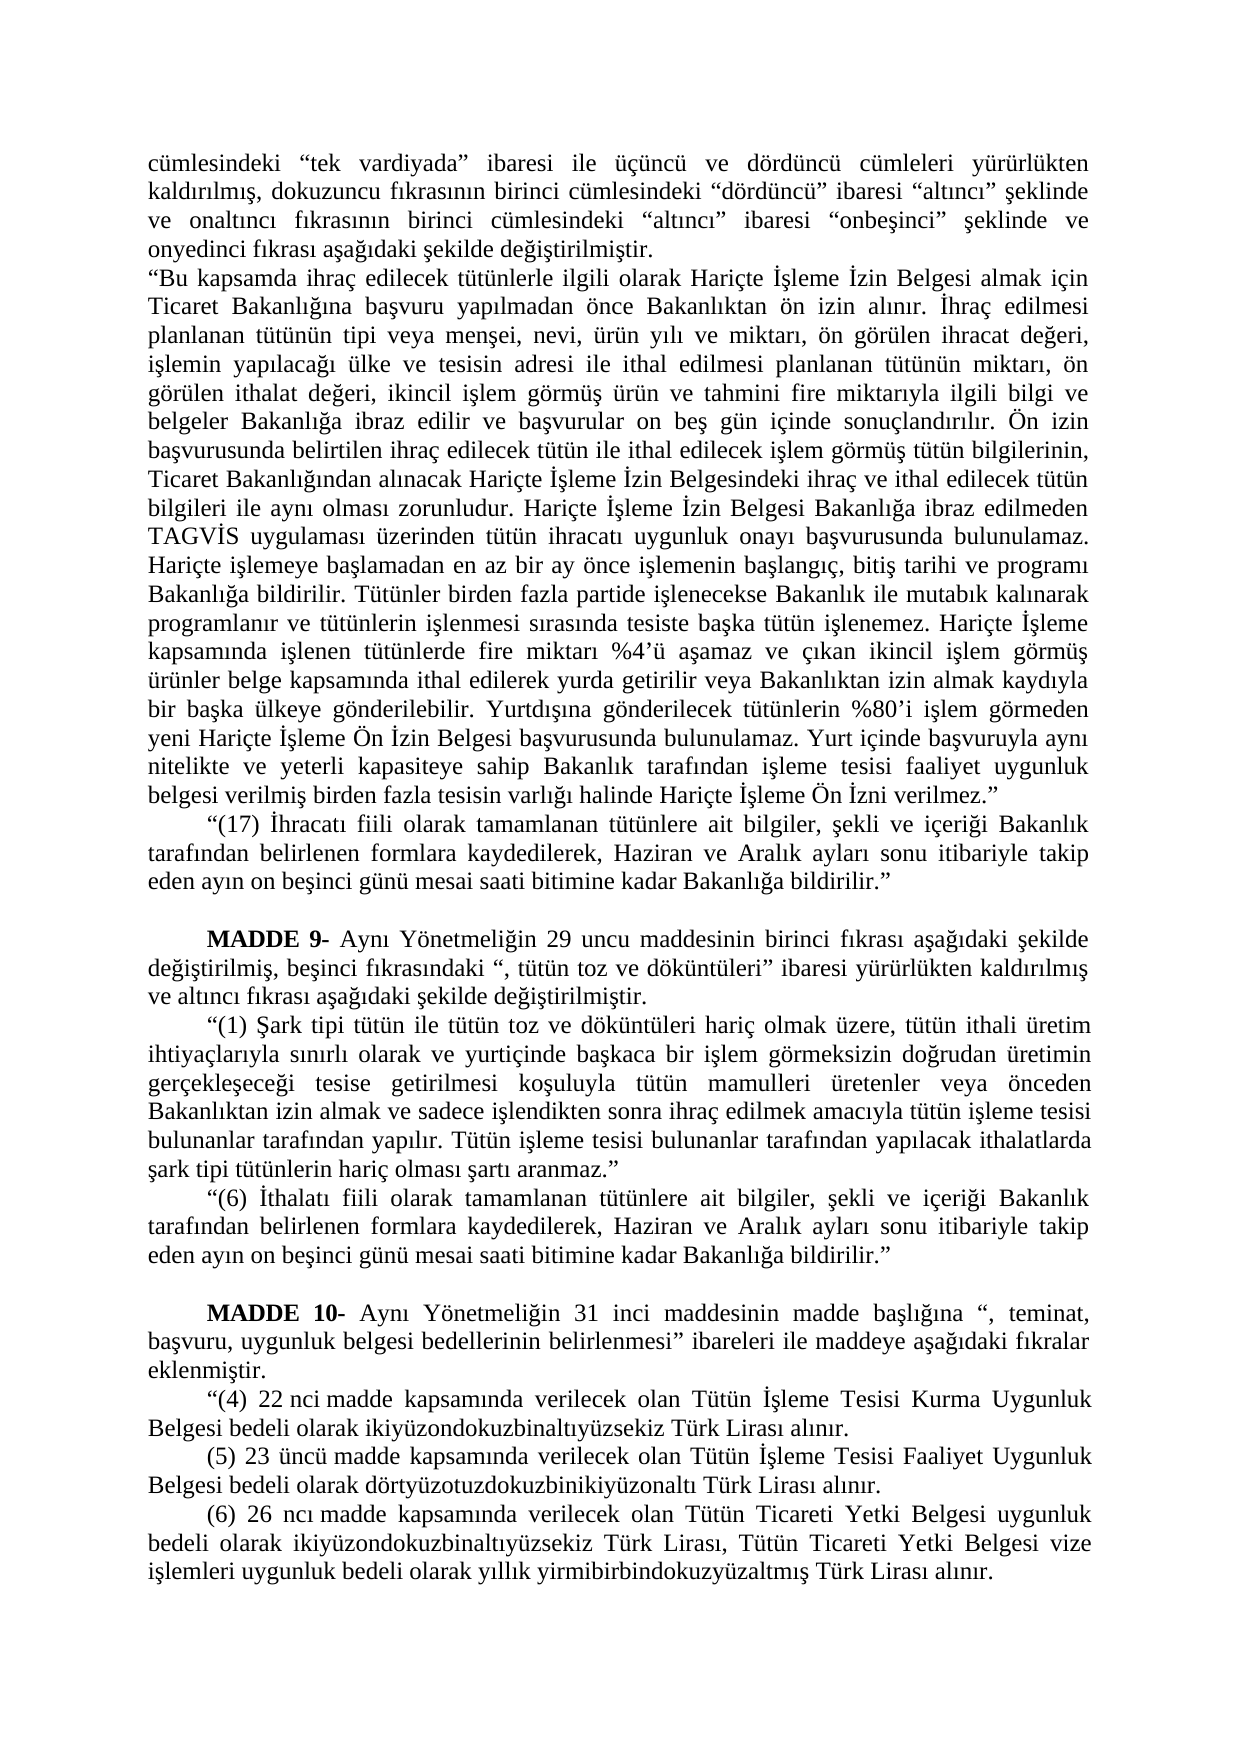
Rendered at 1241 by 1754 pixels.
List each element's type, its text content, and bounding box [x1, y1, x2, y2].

text “(4) 22 nci madde kapsamında verilecek olan Tütün İşleme Tesisi Kurma Uygunluk Belgesi bedeli olarak ikiyüzondokuzbinaltıyüzsekiz Türk Lirası alınır. [148, 1384, 1093, 1441]
text (6) 26 ncı madde kapsamında verilecek olan Tütün Ticareti Yetki Belgesi uygunluk bedeli olarak ikiyüzondokuzbinaltıyüzsekiz Türk Lirası, Tütün Ticareti Yetki Belgesi vize işlemleri uygunluk bedeli olarak yıllık yirmibirbindokuzyüzaltmış Türk Lirası alınır. [148, 1499, 1093, 1585]
text “Bu kapsamda ihraç edilecek tütünlerle ilgili olarak Hariçte İşleme İzin Belgesi almak için Ticaret Bakanlığına başvuru yapılmadan önce Bakanlıktan ön izin alınır. İhraç edilmesi planlanan tütünün tipi veya menşei, nevi, ürün yılı ve miktarı, ön görülen ihracat değeri, işlemin yapılacağı ülke ve tesisin adresi ile ithal edilmesi planlanan tütünün miktarı, ön görülen ithalat değeri, ikincil işlem görmüş ürün ve tahmini fire miktarıyla ilgili bilgi ve belgeler Bakanlığa ibraz edilir ve başvurular on beş gün içinde sonuçlandırılır. Ön izin başvurusunda belirtilen ihraç edilecek tütün ile ithal edilecek işlem görmüş tütün bilgilerinin, Ticaret Bakanlığından alınacak Hariçte İşleme İzin Belgesindeki ihraç ve ithal edilecek tütün bilgileri ile aynı olması zorunludur. Hariçte İşleme İzin Belgesi Bakanlığa ibraz edilmeden TAGVİS uygulaması üzerinden tütün ihracatı uygunluk onayı başvurusunda bulunulamaz. Hariçte işlemeye başlamadan en az bir ay önce işlemenin başlangıç, bitiş tarihi ve programı Bakanlığa bildirilir. Tütünler birden fazla partide işlenecekse Bakanlık ile mutabık kalınarak programlanır ve tütünlerin işlenmesi sırasında tesiste başka tütün işlenemez. Hariçte İşleme kapsamında işlenen tütünlerde fire miktarı %4’ü aşamaz ve çıkan ikincil işlem görmüş ürünler belge kapsamında ithal edilerek yurda getirilir veya Bakanlıktan izin almak kaydıyla bir başka ülkeye gönderilebilir. Yurtdışına gönderilecek tütünlerin %80’i işlem görmeden yeni Hariçte İşleme Ön İzin Belgesi başvurusunda bulunulamaz. Yurt içinde başvuruyla aynı nitelikte ve yeterli kapasiteye sahip Bakanlık tarafından işleme tesisi faaliyet uygunluk belgesi verilmiş birden fazla tesisin varlığı halinde Hariçte İşleme Ön İzni verilmez.” [148, 263, 1090, 809]
text “(17) İhracatı fiili olarak tamamlanan tütünlere ait bilgiler, şekli ve içeriği Bakanlık tarafından belirlenen formlara kaydedilerek, Haziran ve Aralık ayları sonu itibariyle takip eden ayın on beşinci günü mesai saati bitimine kadar Bakanlığa bildirilir.” [148, 809, 1090, 895]
text “(6) İthalatı fiili olarak tamamlanan tütünlere ait bilgiler, şekli ve içeriği Bakanlık tarafından belirlenen formlara kaydedilerek, Haziran ve Aralık ayları sonu itibariyle takip eden ayın on beşinci günü mesai saati bitimine kadar Bakanlığa bildirilir.” [148, 1183, 1090, 1269]
text MADDE 9- Aynı Yönetmeliğin 29 uncu maddesinin birinci fıkrası aşağıdaki şekilde değiştirilmiş, beşinci fıkrasındaki “, tütün toz ve döküntüleri” ibaresi yürürlükten kaldırılmış ve altıncı fıkrası aşağıdaki şekilde değiştirilmiştir. [148, 924, 1090, 1010]
text (5) 23 üncü madde kapsamında verilecek olan Tütün İşleme Tesisi Faaliyet Uygunluk Belgesi bedeli olarak dörtyüzotuzdokuzbinikiyüzonaltı Türk Lirası alınır. [148, 1441, 1093, 1499]
text MADDE 10- Aynı Yönetmeliğin 31 inci maddesinin madde başlığına “, teminat, başvuru, uygunluk belgesi bedellerinin belirlenmesi” ibareleri ile maddeye aşağıdaki fıkralar eklenmiştir. [148, 1298, 1090, 1384]
text “(1) Şark tipi tütün ile tütün toz ve döküntüleri hariç olmak üzere, tütün ithali üretim ihtiyaçlarıyla sınırlı olarak ve yurtiçinde başkaca bir işlem görmeksizin doğrudan üretimin gerçekleşeceği tesise getirilmesi koşuluyla tütün mamulleri üretenler veya önceden Bakanlıktan izin almak ve sadece işlendikten sonra ihraç edilmek amacıyla tütün işleme tesisi bulunanlar tarafından yapılır. Tütün işleme tesisi bulunanlar tarafından yapılacak ithalatlarda şark tipi tütünlerin hariç olması şartı aranmaz.” [148, 1010, 1093, 1183]
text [148, 148, 1090, 263]
